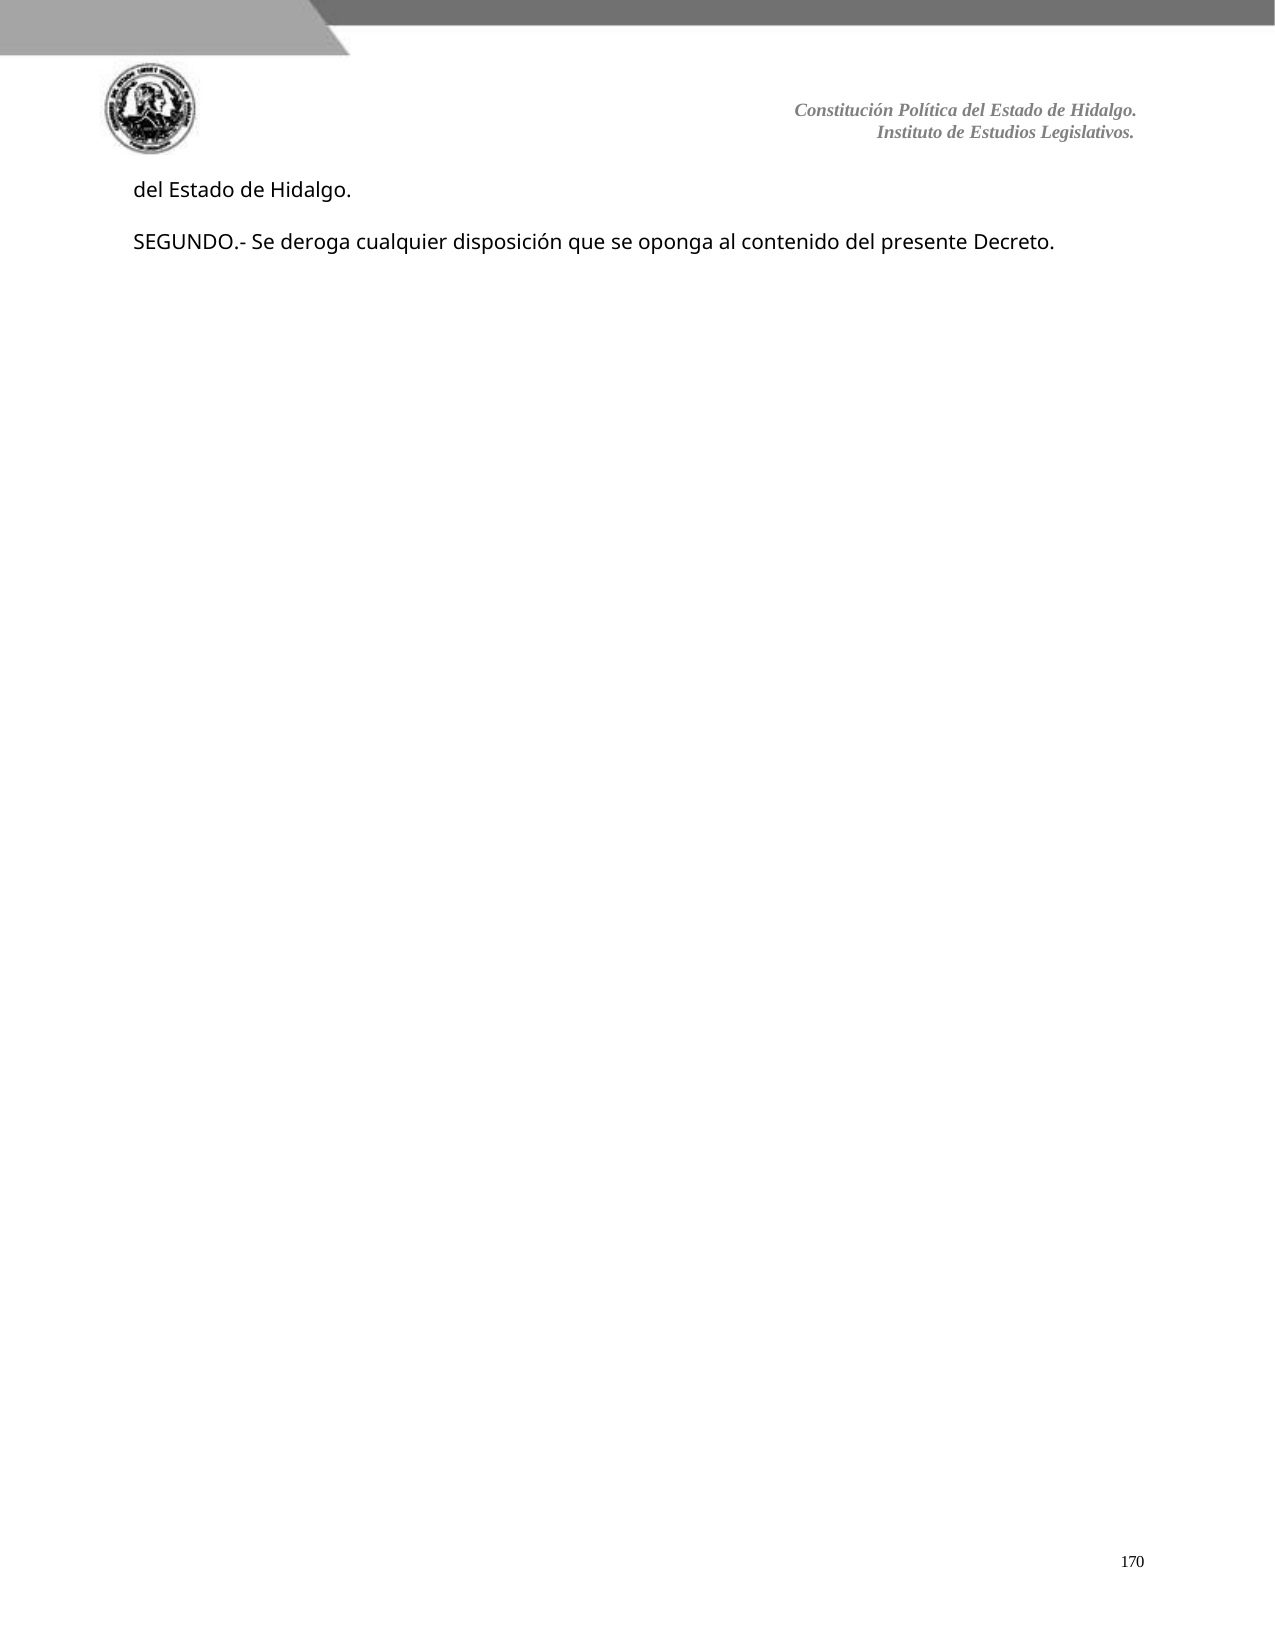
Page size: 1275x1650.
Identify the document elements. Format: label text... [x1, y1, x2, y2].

text SEGUNDO.- Se deroga cualquier disposición que se oponga al contenido del presente Decreto. [133, 227, 1148, 256]
picture [0, 0, 1275, 155]
text PRIMERO.- El presente Decreto entrará en vigor al día siguiente de su publicación en el Periódico Oficial del Estado de Hidalgo. [133, 175, 1148, 203]
